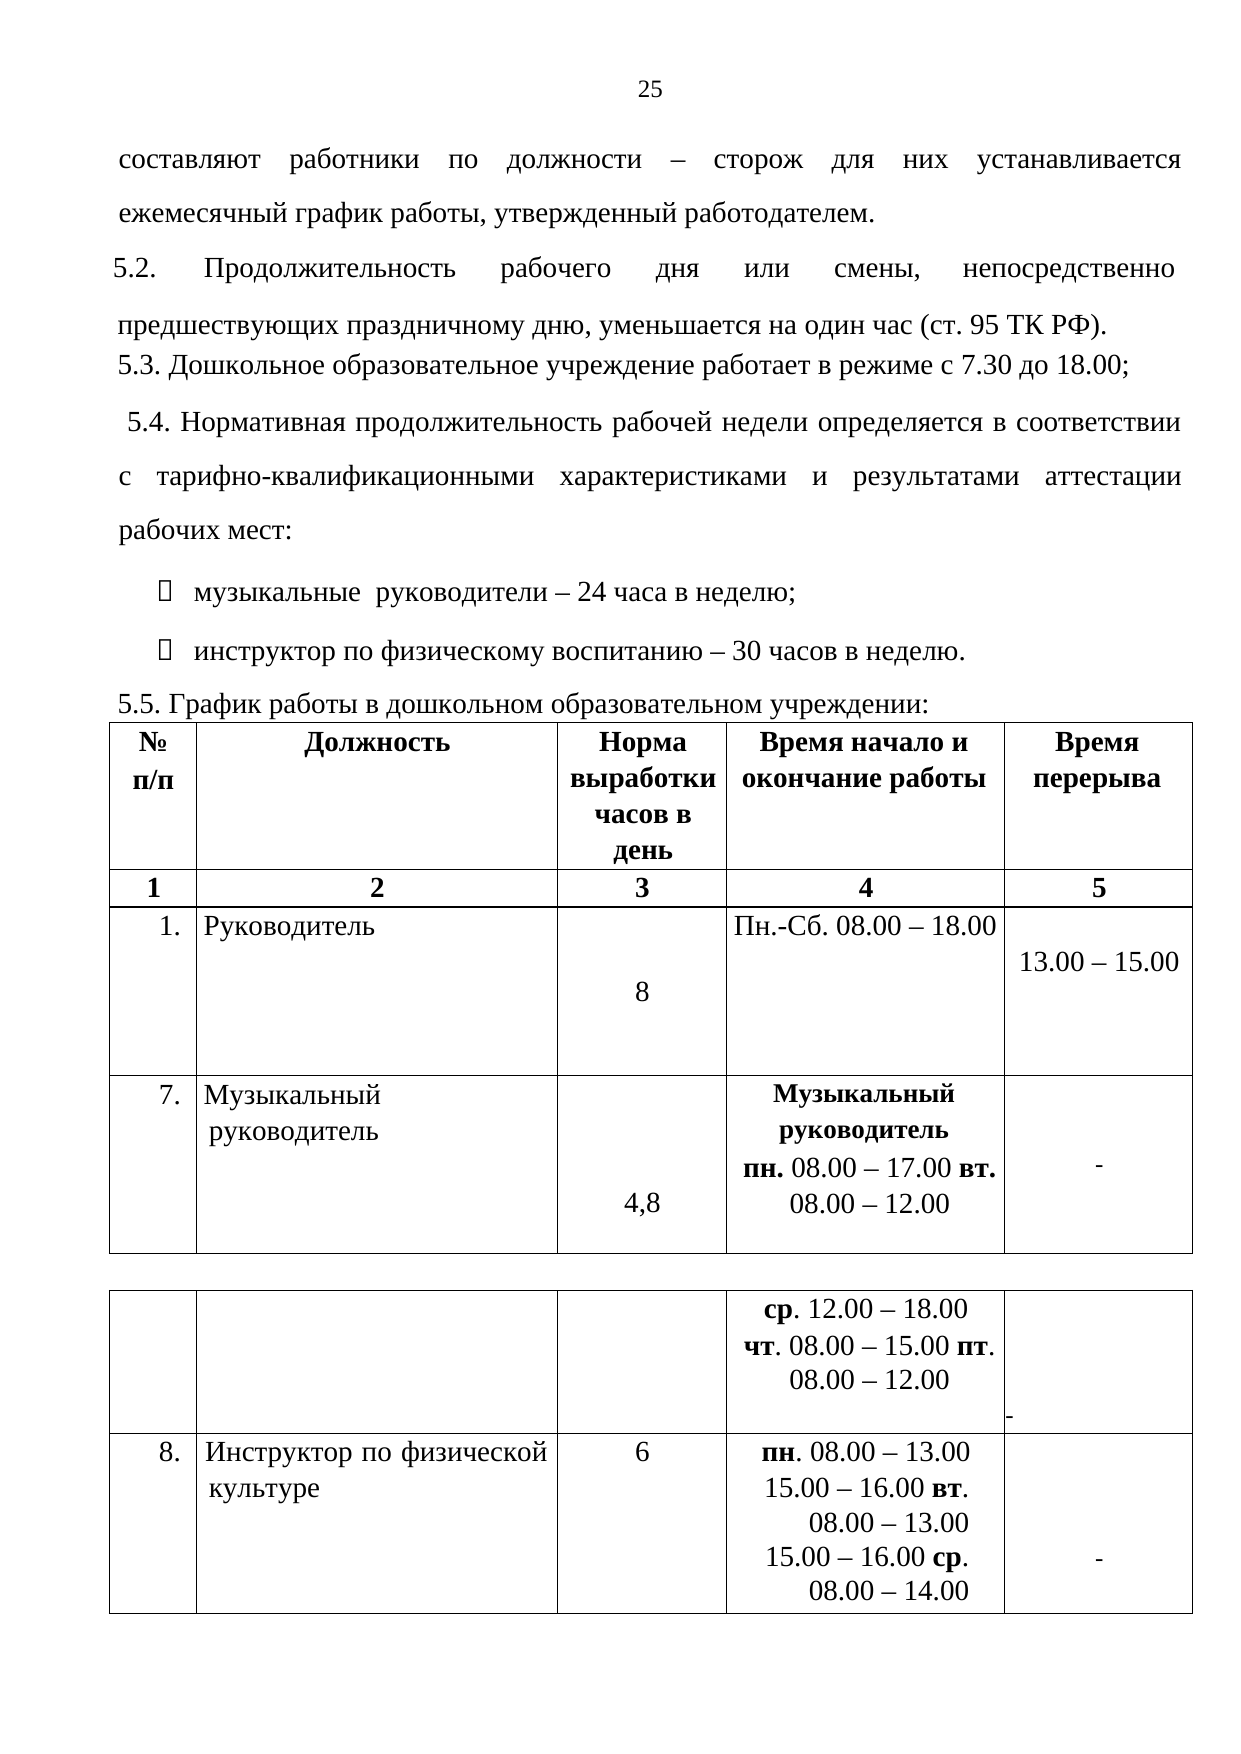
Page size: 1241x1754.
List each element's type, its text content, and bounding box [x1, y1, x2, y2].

table_cell Музыкальный руководитель [197, 1076, 557, 1253]
table_cell 4,8 [558, 1076, 726, 1253]
list музыкальные руководители – 24 часа в неделю; [156, 570, 1182, 610]
table_cell 7. [110, 1076, 196, 1253]
text 5.2. Продолжительность рабочего дня или смены, непосредственно [113, 250, 1182, 284]
table_cell 1 [110, 870, 196, 906]
text 5.4. Нормативная продолжительность рабочей недели определяется в соответствии с тарифно-квалификационными характеристиками и результатами аттестации рабочих мест: [117, 404, 1182, 546]
table_cell 8 [558, 908, 726, 1075]
table_header Время перерыва [1005, 723, 1192, 868]
table_cell - [1005, 1076, 1192, 1253]
table_cell 3 [558, 870, 726, 906]
list инструктор по физическому воспитанию – 30 часов в неделю. [156, 629, 1182, 669]
table_header - [1005, 1291, 1192, 1433]
text 5.5. График работы в дошкольном образовательном учреждении: [117, 686, 1182, 719]
table_header [558, 1291, 726, 1433]
table_cell 13.00 – 15.00 [1005, 908, 1192, 1075]
table_header Должность [197, 723, 557, 868]
table_cell 8. [110, 1434, 196, 1613]
table_header Норма выработки часов в день [558, 723, 726, 868]
table_cell 4 [727, 870, 1004, 906]
table_cell 5 [1005, 870, 1192, 906]
text предшествующих праздничному дню, уменьшается на один час (ст. 95 ТК РФ). [117, 307, 1182, 340]
table_cell 1. [110, 908, 196, 1075]
table_header [197, 1291, 557, 1433]
table_cell Музыкальный руководитель пн. 08.00 – 17.00 вт. 08.00 – 12.00 [727, 1076, 1004, 1253]
table_header ср. 12.00 – 18.00 чт. 08.00 – 15.00 пт. 08.00 – 12.00 [727, 1291, 1004, 1433]
table_header № п/п [110, 723, 196, 868]
text 5.3. Дошкольное образовательное учреждение работает в режиме с 7.30 до 18.00; [117, 347, 1182, 380]
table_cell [727, 1434, 1004, 1613]
table_cell 6 [558, 1434, 726, 1613]
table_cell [197, 1434, 557, 1613]
table_header Время начало и окончание работы [727, 723, 1004, 868]
table_cell Руководитель [197, 908, 557, 1075]
table_cell Пн.-Сб. 08.00 – 18.00 [727, 908, 1004, 1075]
table_cell 2 [197, 870, 557, 906]
table_header [110, 1291, 196, 1433]
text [117, 141, 1182, 229]
table_cell - [1005, 1434, 1192, 1613]
